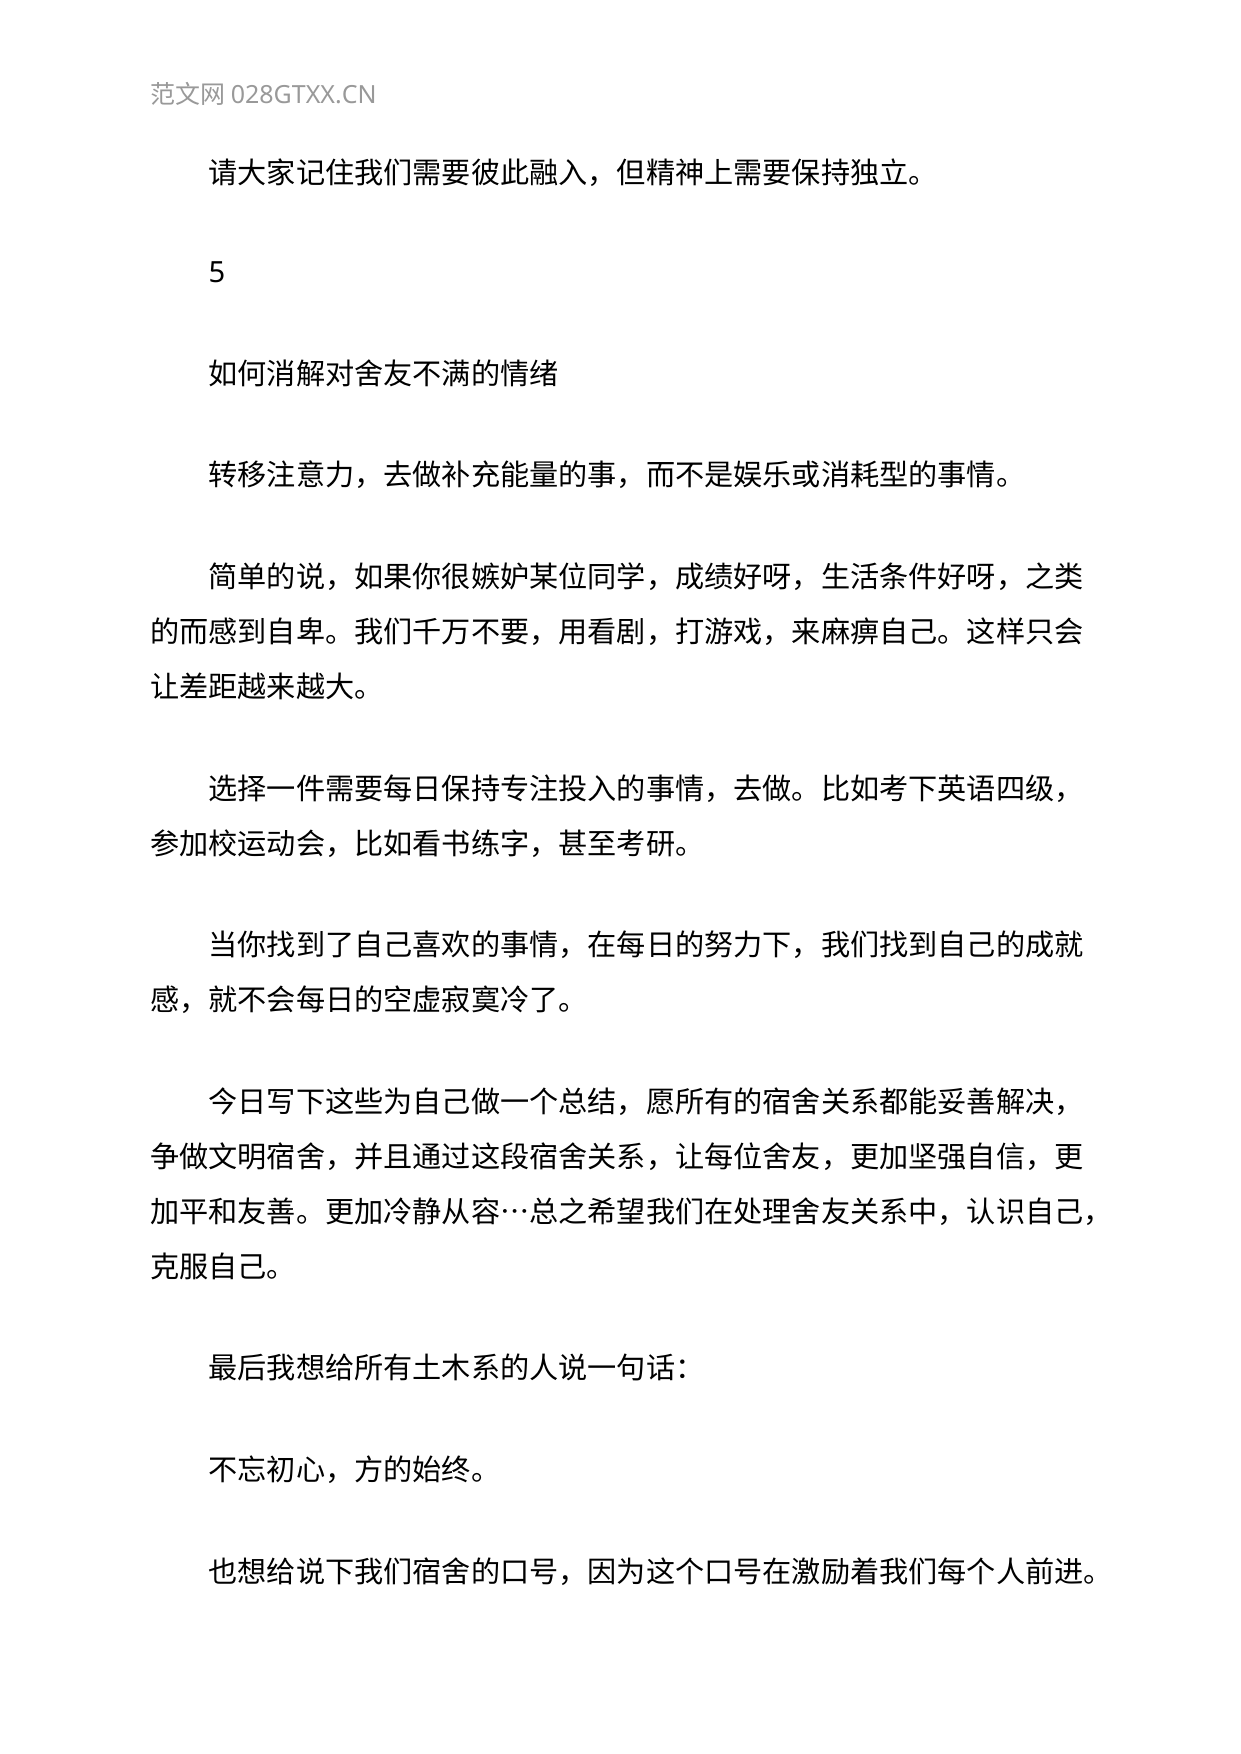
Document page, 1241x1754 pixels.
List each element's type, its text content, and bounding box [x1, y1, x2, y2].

text 今日写下这些为自己做一个总结，愿所有的宿舍关系都能妥善解决，争做文明宿舍，并且通过这段宿舍关系，让每位舍友，更加坚强自信，更加平和友善。更加冷静从容…总之希望我们在处理舍友关系中，认识自己，克服自己。 [150, 1079, 1090, 1286]
text 5 [150, 252, 1090, 291]
text 最后我想给所有土木系的人说一句话： [150, 1345, 1090, 1387]
text 不忘初心，方的始终。 [150, 1447, 1090, 1489]
text 转移注意力，去做补充能量的事，而不是娱乐或消耗型的事情。 [150, 452, 1090, 494]
text 如何消解对舍友不满的情绪 [150, 350, 1090, 392]
text 也想给说下我们宿舍的口号，因为这个口号在激励着我们每个人前进。 [150, 1549, 1090, 1591]
text 简单的说，如果你很嫉妒某位同学，成绩好呀，生活条件好呀，之类的而感到自卑。我们千万不要，用看剧，打游戏，来麻痹自己。这样只会让差距越来越大。 [150, 554, 1090, 706]
text 选择一件需要每日保持专注投入的事情，去做。比如考下英语四级，参加校运动会，比如看书练字，甚至考研。 [150, 765, 1090, 862]
text 当你找到了自己喜欢的事情，在每日的努力下，我们找到自己的成就感，就不会每日的空虚寂寞冷了。 [150, 922, 1090, 1019]
text 请大家记住我们需要彼此融入，但精神上需要保持独立。 [150, 150, 1090, 192]
